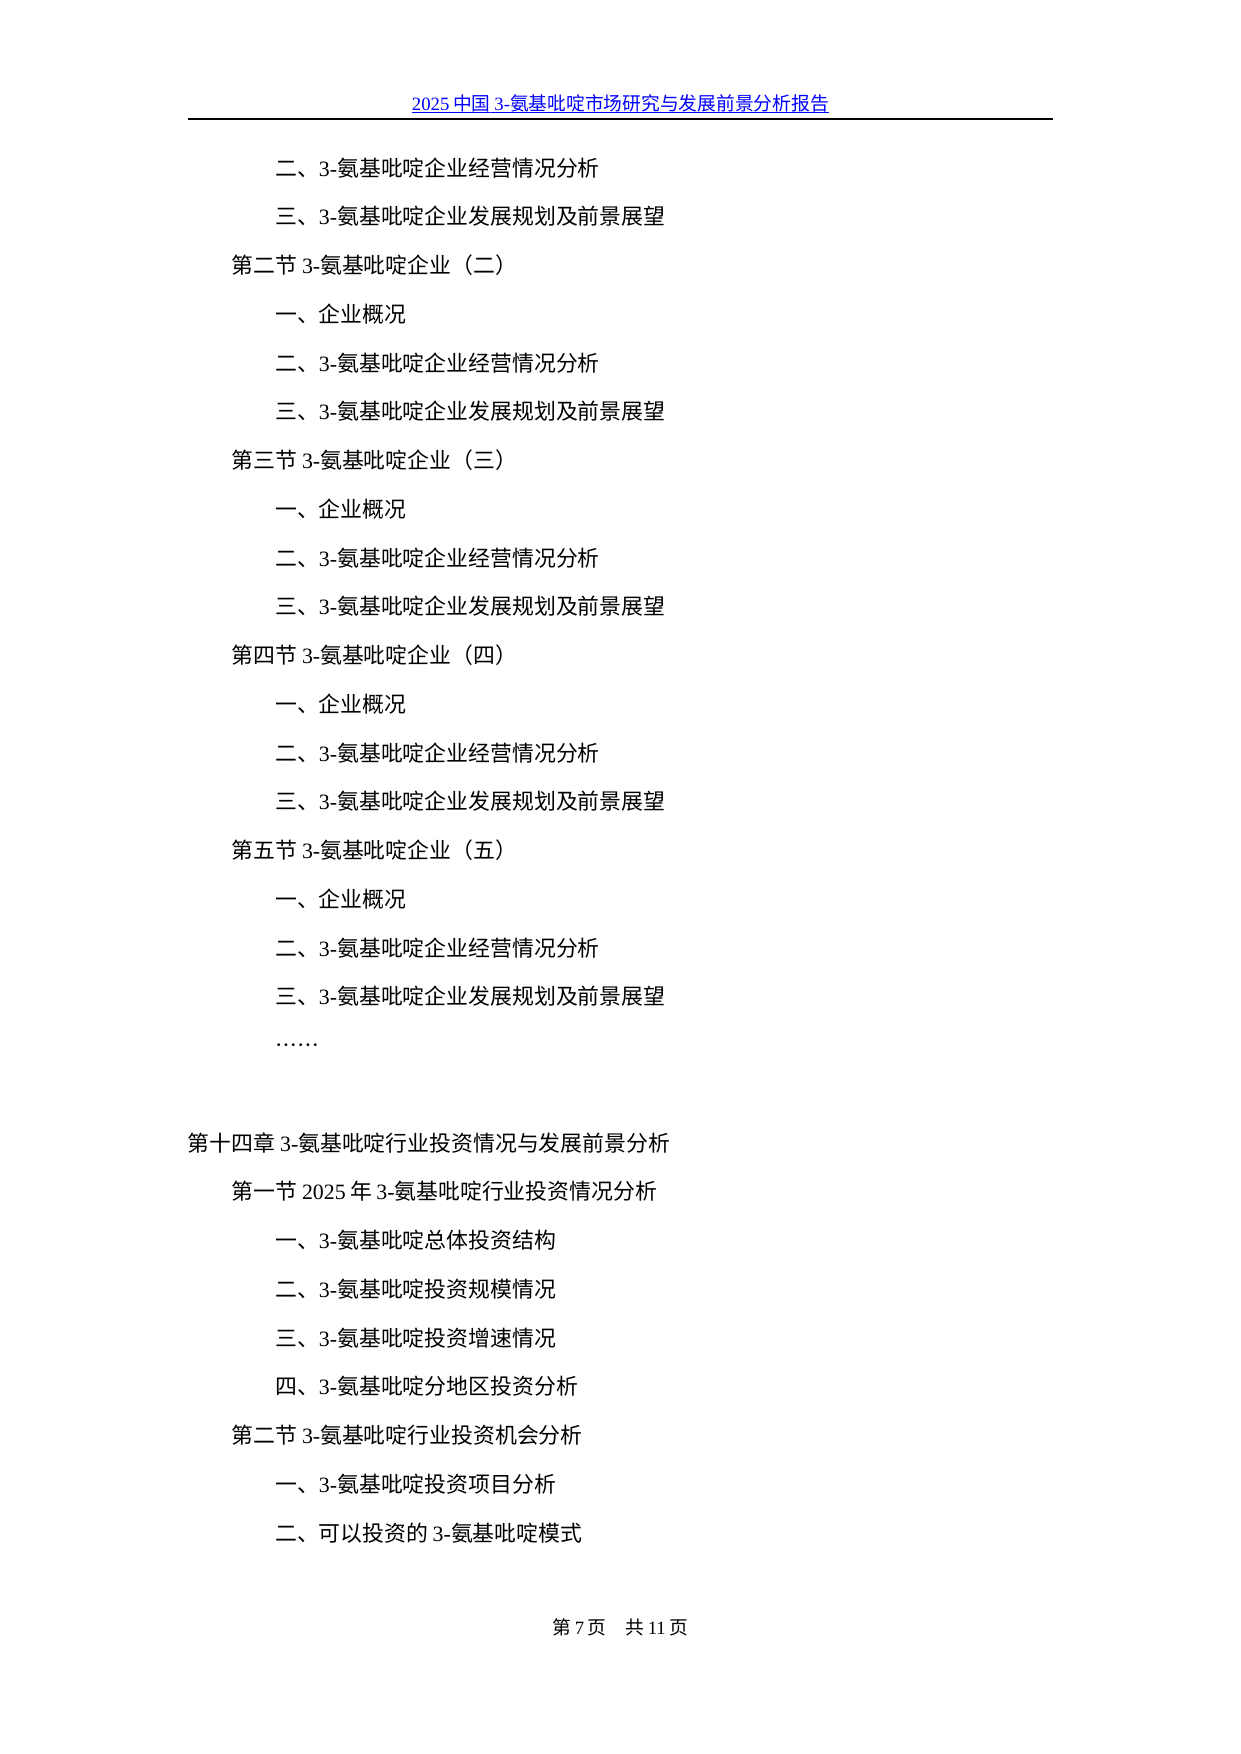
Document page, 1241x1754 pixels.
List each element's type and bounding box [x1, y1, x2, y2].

text [187, 150, 1053, 1548]
